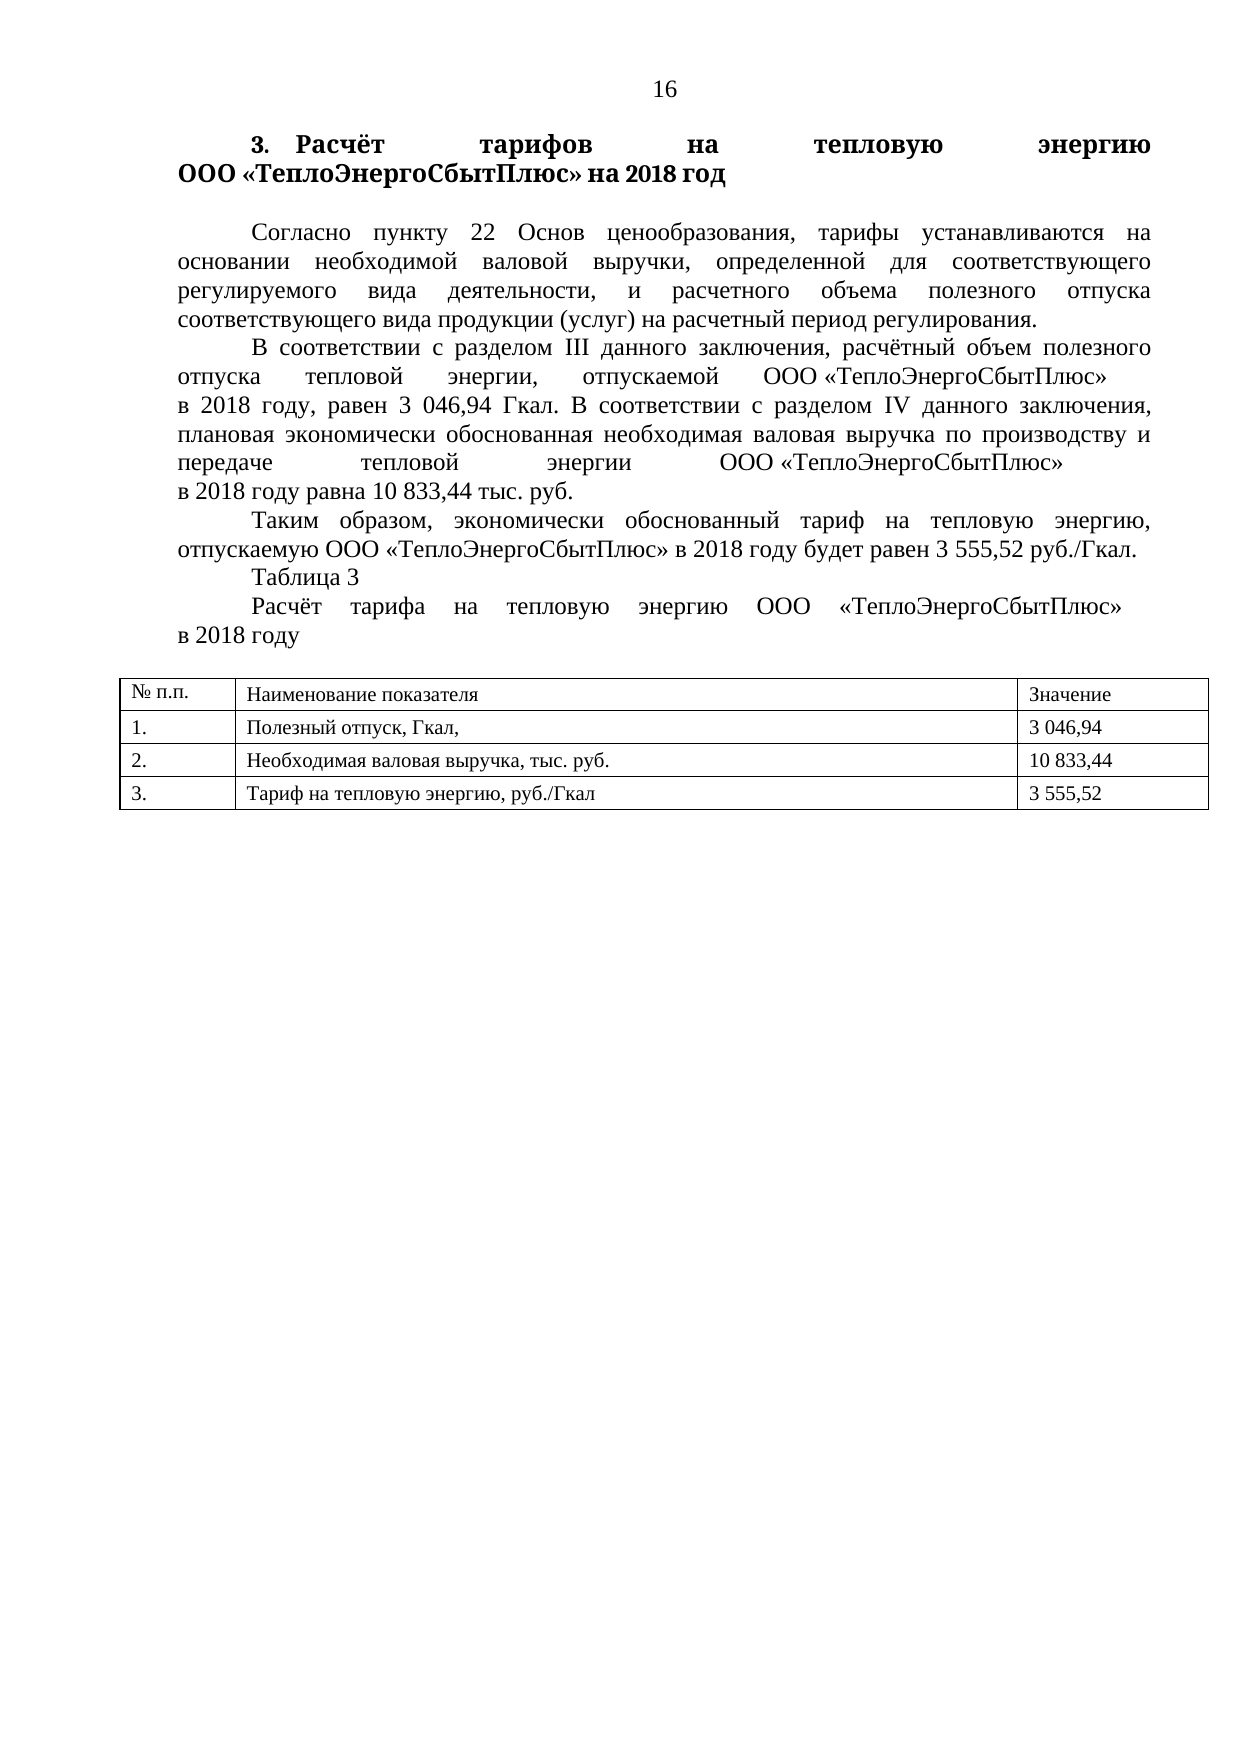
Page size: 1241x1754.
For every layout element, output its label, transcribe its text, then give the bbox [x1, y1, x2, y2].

text Таблица 3 [177, 562, 1152, 591]
table_cell 3 555,52 [1018, 777, 1208, 809]
table_header Наименование показателя [236, 679, 1017, 710]
subtitle Расчёт тарифов на тепловую энергию ООО «ТеплоЭнергоСбытПлюс» на 2018 год [177, 131, 1152, 189]
text В соответствии с разделом III данного заключения, расчётный объем полезного отпуска тепловой энергии, отпускаемой ООО «ТеплоЭнергоСбытПлюс» в 2018 году, равен 3 046,94 Гкал. В соответствии с разделом IV данного заключения, плановая экономически обоснованная необходимая валовая выручка по производству и передаче тепловой энергии ООО «ТеплоЭнергоСбытПлюс» в 2018 году равна 10 833,44 тыс. руб. [177, 332, 1152, 505]
table_cell 1. [121, 711, 235, 743]
text Согласно пункту 22 Основ ценообразования, тарифы устанавливаются на основании необходимой валовой выручки, определенной для соответствующего регулируемого вида деятельности, и расчетного объема полезного отпуска соответствующего вида продукции (услуг) на расчетный период регулирования. [177, 217, 1152, 332]
table_cell 3. [121, 777, 235, 809]
table_cell Необходимая валовая выручка, тыс. руб. [236, 744, 1017, 776]
table_cell 2. [121, 744, 235, 776]
table_header № п.п. [121, 679, 235, 710]
table_cell 10 833,44 [1018, 744, 1208, 776]
text Расчёт тарифа на тепловую энергию ООО «ТеплоЭнергоСбытПлюс» в 2018 году [177, 591, 1152, 649]
table_cell Тариф на тепловую энергию, руб./Гкал [236, 777, 1017, 809]
text Таким образом, экономически обоснованный тариф на тепловую энергию, отпускаемую ООО «ТеплоЭнергоСбытПлюс» в 2018 году будет равен 3 555,52 руб./Гкал. [177, 505, 1152, 562]
table_cell Полезный отпуск, Гкал, [236, 711, 1017, 743]
table_header Значение [1018, 679, 1208, 710]
table_cell 3 046,94 [1018, 711, 1208, 743]
